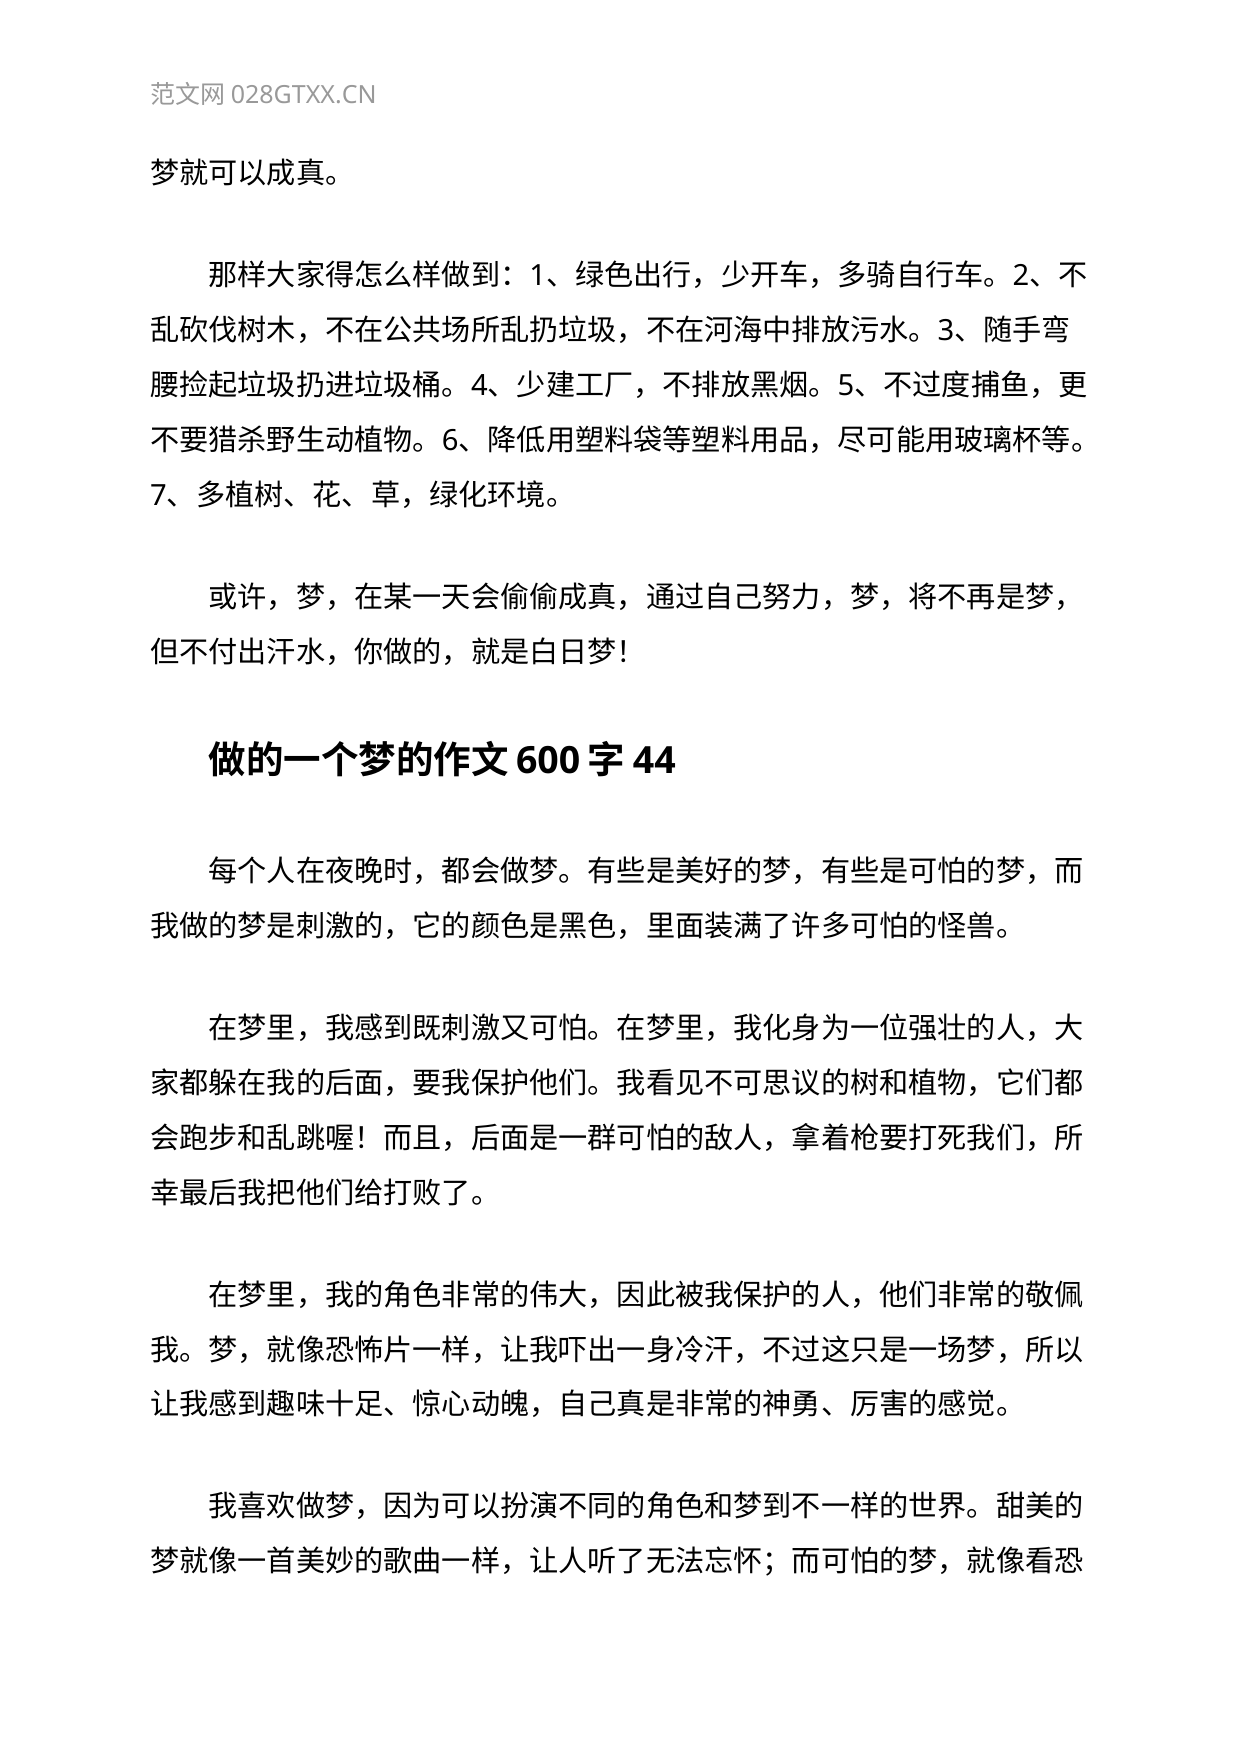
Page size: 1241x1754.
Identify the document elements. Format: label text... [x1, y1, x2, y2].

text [150, 150, 1090, 192]
text 那样大家得怎么样做到：1、绿色出行，少开车，多骑自行车。2、不乱砍伐树木，不在公共场所乱扔垃圾，不在河海中排放污水。3、随手弯腰捡起垃圾扔进垃圾桶。4、少建工厂，不排放黑烟。5、不过度捕鱼，更不要猎杀野生动植物。6、降低用塑料袋等塑料用品，尽可能用玻璃杯等。7、多植树、花、草，绿化环境。 [150, 252, 1090, 514]
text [150, 1483, 1090, 1580]
text 在梦里，我感到既刺激又可怕。在梦里，我化身为一位强壮的人，大家都躲在我的后面，要我保护他们。我看见不可思议的树和植物，它们都会跑步和乱跳喔！而且，后面是一群可怕的敌人，拿着枪要打死我们，所幸最后我把他们给打败了。 [150, 1005, 1090, 1212]
text 或许，梦，在某一天会偷偷成真，通过自己努力，梦，将不再是梦，但不付出汗水，你做的，就是白日梦！ [150, 574, 1090, 671]
text 做的一个梦的作文600字44 [150, 730, 1090, 785]
text 每个人在夜晚时，都会做梦。有些是美好的梦，有些是可怕的梦，而我做的梦是刺激的，它的颜色是黑色，里面装满了许多可怕的怪兽。 [150, 848, 1090, 945]
text 在梦里，我的角色非常的伟大，因此被我保护的人，他们非常的敬佩我。梦，就像恐怖片一样，让我吓出一身冷汗，不过这只是一场梦，所以让我感到趣味十足、惊心动魄，自己真是非常的神勇、厉害的感觉。 [150, 1271, 1090, 1423]
